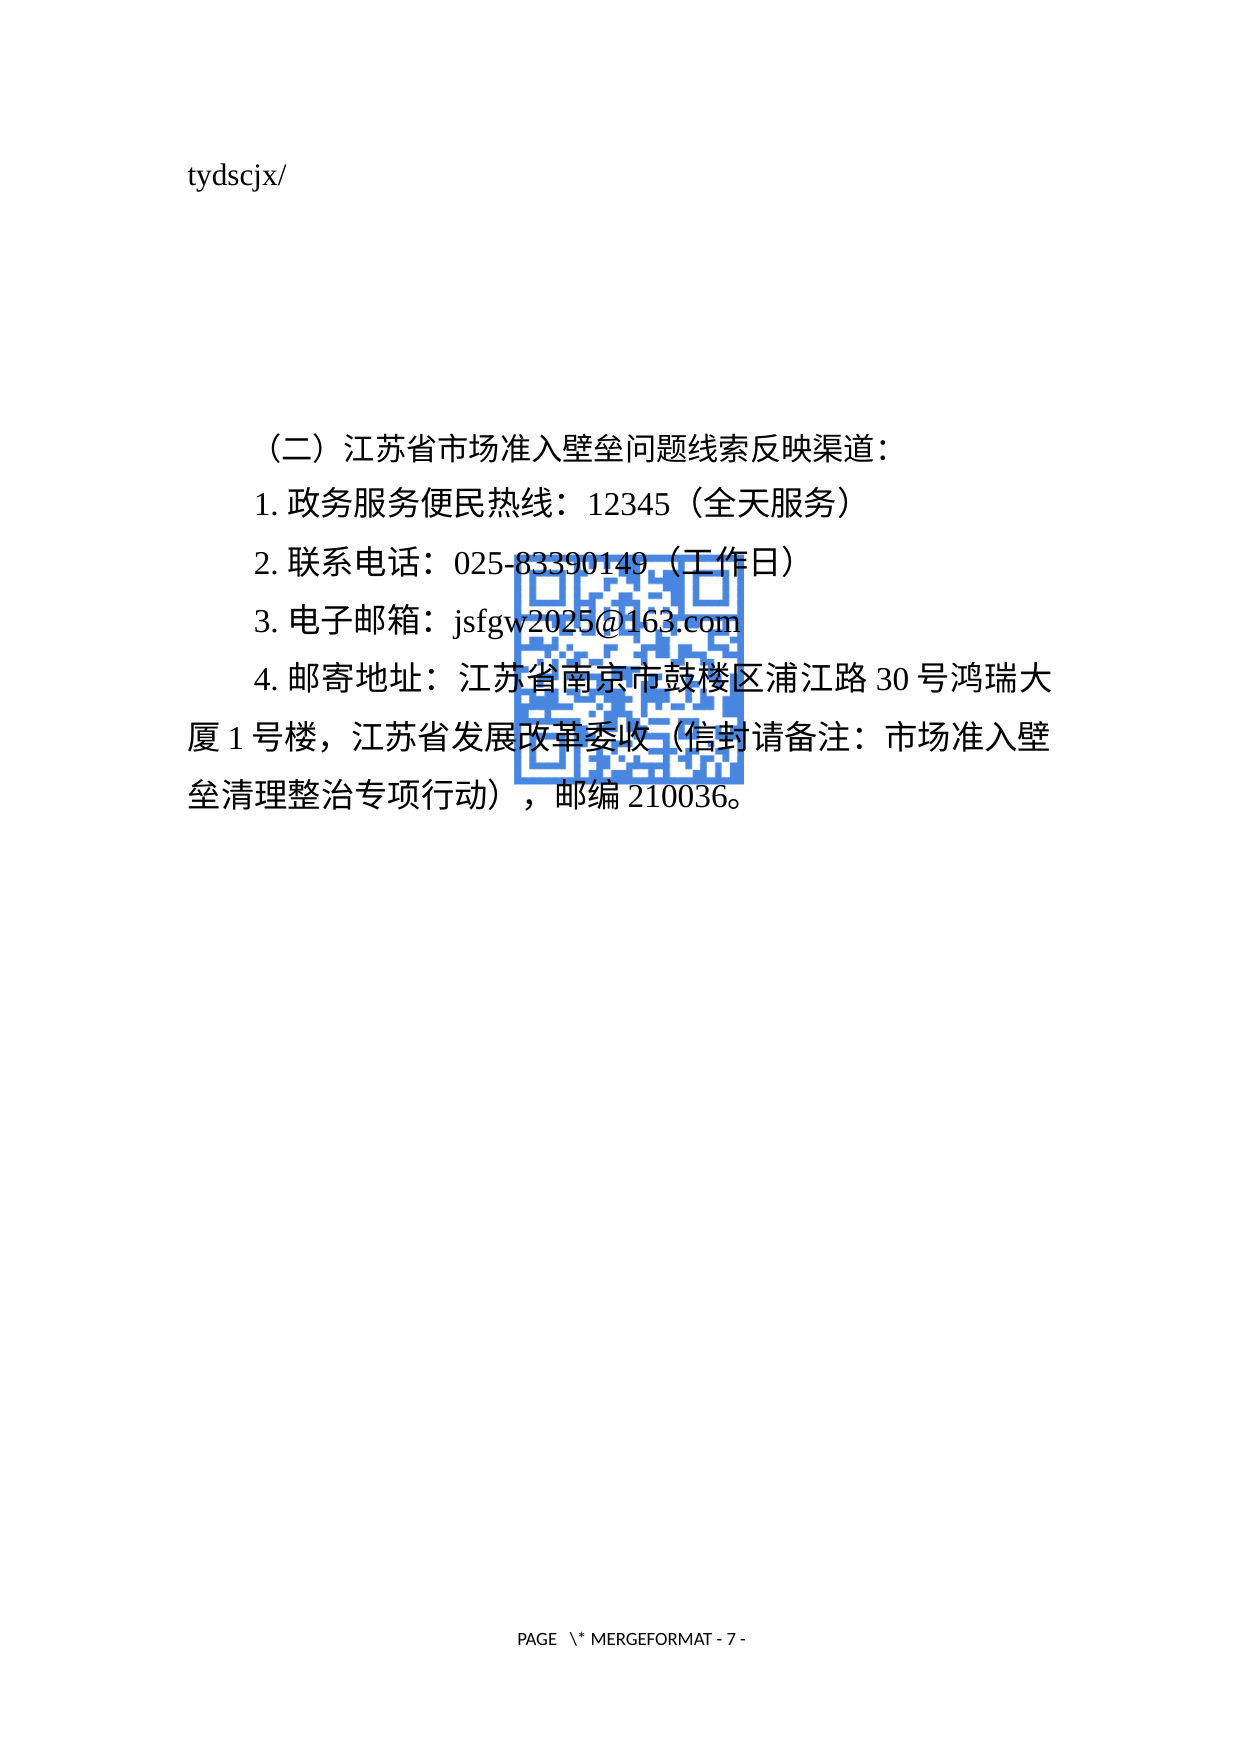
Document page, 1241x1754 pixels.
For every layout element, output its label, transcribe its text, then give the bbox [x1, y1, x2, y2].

list 联系电话：025-83390149（工作日） [187, 527, 1053, 586]
list 邮寄地址：江苏省南京市鼓楼区浦江路30号鸿瑞大厦1号楼，江苏省发展改革委收（信封请备注：市场准入壁垒清理整治专项行动），邮编210036。 [187, 644, 1053, 819]
list 江苏省市场准入壁垒问题线索反映渠道： [187, 424, 1053, 469]
list 政务服务便民热线：12345（全天服务） [187, 469, 1053, 527]
list 电子邮箱：jsfgw2025@163.com [187, 586, 1053, 644]
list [187, 152, 1053, 197]
